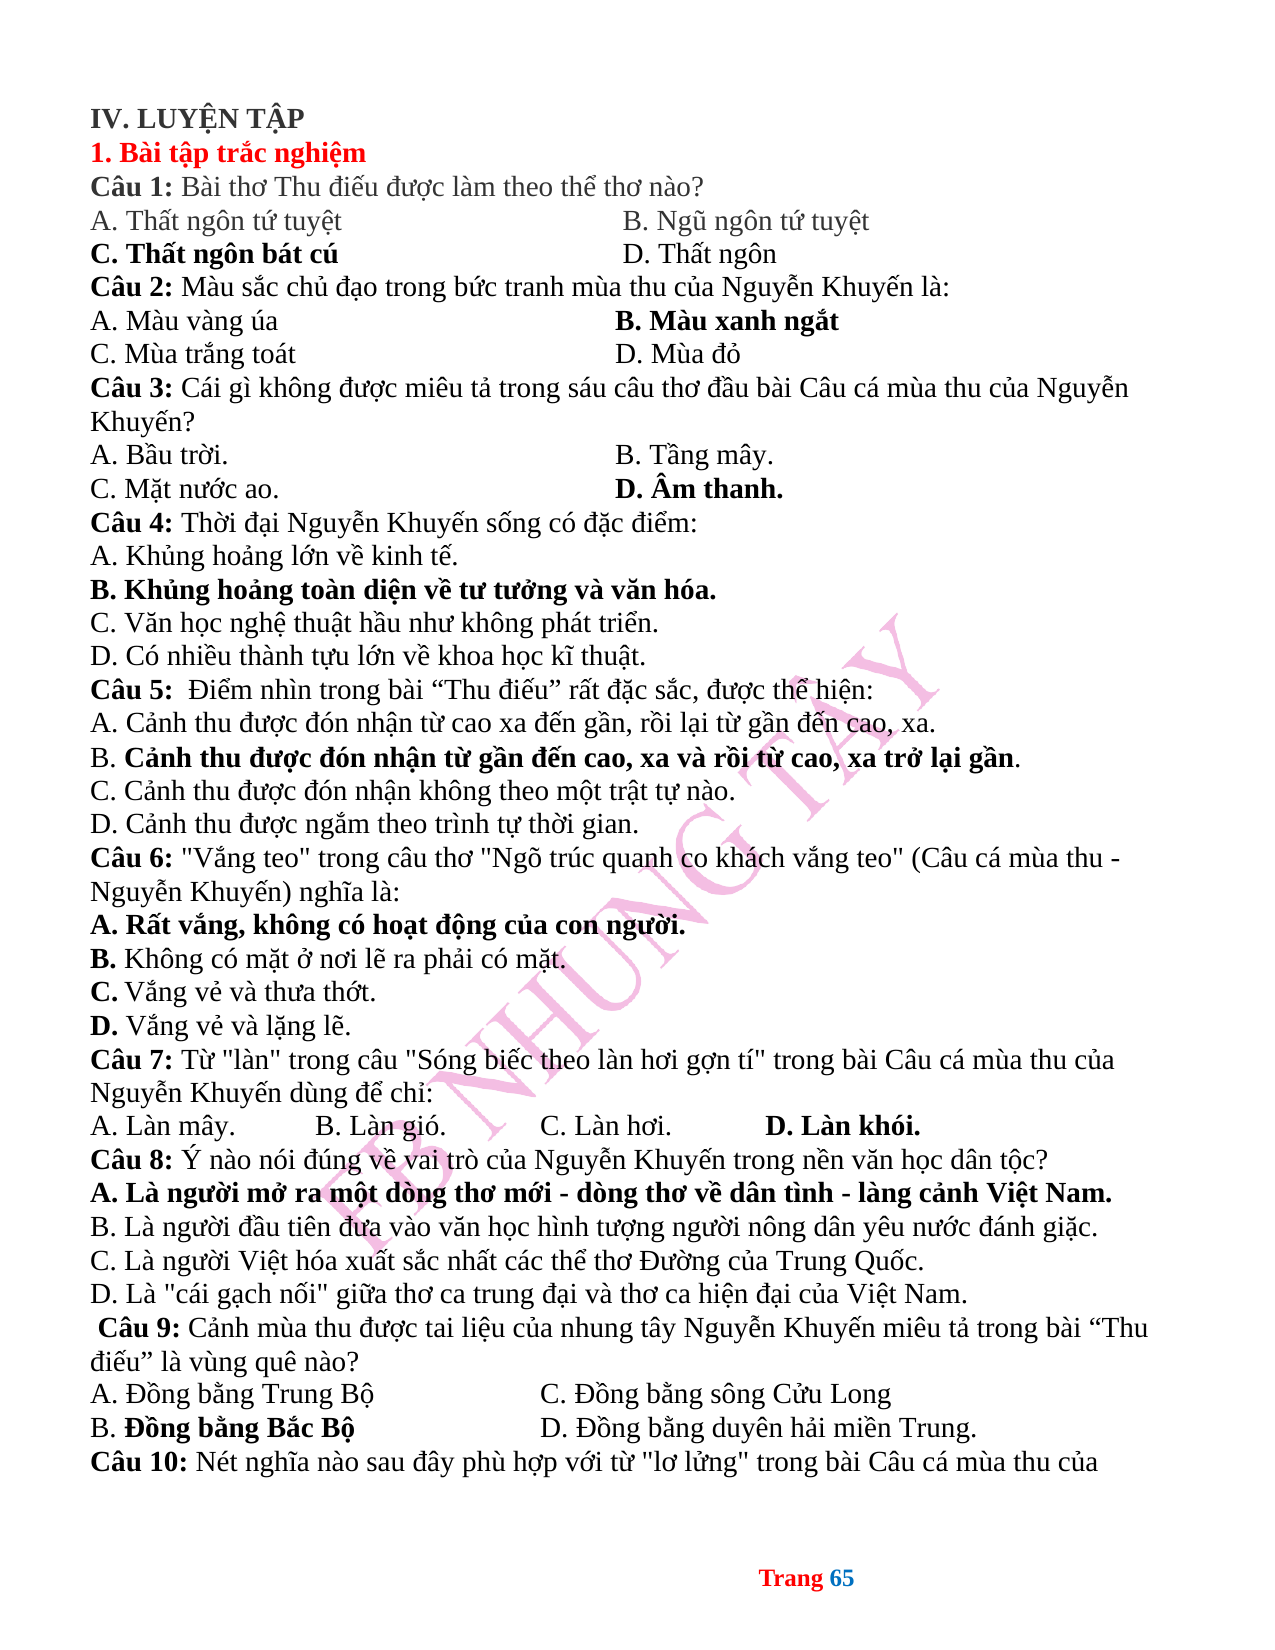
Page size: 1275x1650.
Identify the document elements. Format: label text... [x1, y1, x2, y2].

text C. Mặt nước ao. D. Âm thanh. Câu 4: Thời đại Nguyễn Khuyến sống có đặc điểm: [90, 471, 784, 538]
subtitle Rất vắng, không có hoạt động của con người. [90, 908, 1252, 941]
text Câu 2: Màu sắc chủ đạo trong bức tranh mùa thu của Nguyễn Khuyến là: [90, 270, 1252, 303]
text C. Thất ngôn bát cú D. Thất ngôn [90, 236, 1252, 270]
list Cảnh thu được đón nhận từ cao xa đến gần, rồi lại từ gần đến cao, xa. [90, 706, 1252, 740]
subtitle Là người mở ra một dòng thơ mới - dòng thơ về dân tình - làng cảnh Việt Nam. [90, 1176, 1252, 1209]
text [90, 1444, 1160, 1478]
list Là người Việt hóa xuất sắc nhất các thể thơ Đường của Trung Quốc. [90, 1243, 1252, 1277]
text Câu 6: "Vắng teo" trong câu thơ "Ngõ trúc quanh co khách vắng teo" (Câu cá mùa thu - Nguyễn Khuyến) nghĩa là: [90, 841, 1122, 908]
text Câu 7: Từ "làn" trong câu "Sóng biếc theo làn hơi gợn tí" trong bài Câu cá mùa thu của Nguyễn Khuyến dùng để chỉ: [90, 1042, 1117, 1109]
subtitle Cảnh thu được đón nhận từ gần đến cao, xa và rồi từ cao, xa trở lại gần. [90, 740, 1252, 773]
list Bài tập trắc nghiệm [90, 136, 1252, 169]
text A. Bầu trời. B. Tầng mây. [90, 438, 1252, 471]
text C. Mùa trắng toát D. Mùa đỏ [90, 337, 1252, 371]
list Khủng hoảng lớn về kinh tế. [90, 538, 1252, 572]
list Vắng vẻ và thưa thớt. [90, 975, 1252, 1008]
list Không có mặt ở nơi lẽ ra phải có mặt. [90, 941, 1252, 974]
subtitle Khủng hoảng toàn diện về tư tưởng và văn hóa. [90, 572, 1252, 606]
text Câu 9: Cảnh mùa thu được tai liệu của nhung tây Nguyễn Khuyến miêu tả trong bài “Thu điếu” là vùng quê nào? [90, 1310, 1160, 1377]
text A. Màu vàng úa B. Màu xanh ngắt [90, 303, 1252, 337]
list Văn học nghệ thuật hầu như không phát triển. [90, 606, 1252, 639]
text A. Thất ngôn tứ tuyệt B. Ngũ ngôn tứ tuyệt [90, 203, 1252, 236]
list Đồng bằng Trung Bộ C. Đồng bằng sông Cửu Long [90, 1377, 1252, 1411]
list Là "cái gạch nối" giữa thơ ca trung đại và thơ ca hiện đại của Việt Nam. [90, 1277, 1252, 1310]
text Câu 5: Điểm nhìn trong bài “Thu điếu” rất đặc sắc, được thể hiện: [90, 673, 1252, 706]
list Có nhiều thành tựu lớn về khoa học kĩ thuật. [90, 639, 1252, 673]
list Cảnh thu được ngắm theo trình tự thời gian. [90, 807, 1252, 841]
list LUYỆN TẬP [90, 102, 1252, 136]
text Câu 1: Bài thơ Thu điếu được làm theo thể thơ nào? [90, 169, 1252, 203]
text A. Làn mây. B. Làn gió. C. Làn hơi. D. Làn khói. [90, 1109, 1252, 1142]
text Câu 3: Cái gì không được miêu tả trong sáu câu thơ đầu bài Câu cá mùa thu của Nguyễn Khuyến? [90, 371, 1131, 438]
list Vắng vẻ và lặng lẽ. [90, 1008, 1252, 1042]
text Câu 8: Ý nào nói đúng về vai trò của Nguyễn Khuyến trong nền văn học dân tộc? [90, 1142, 1252, 1176]
list Là người đầu tiên đưa vào văn học hình tượng người nông dân yêu nước đánh giặc. [90, 1209, 1252, 1243]
list Cảnh thu được đón nhận không theo một trật tự nào. [90, 773, 1252, 807]
list Đồng bằng Bắc Bộ D. Đồng bằng duyên hải miền Trung. [90, 1411, 1252, 1444]
